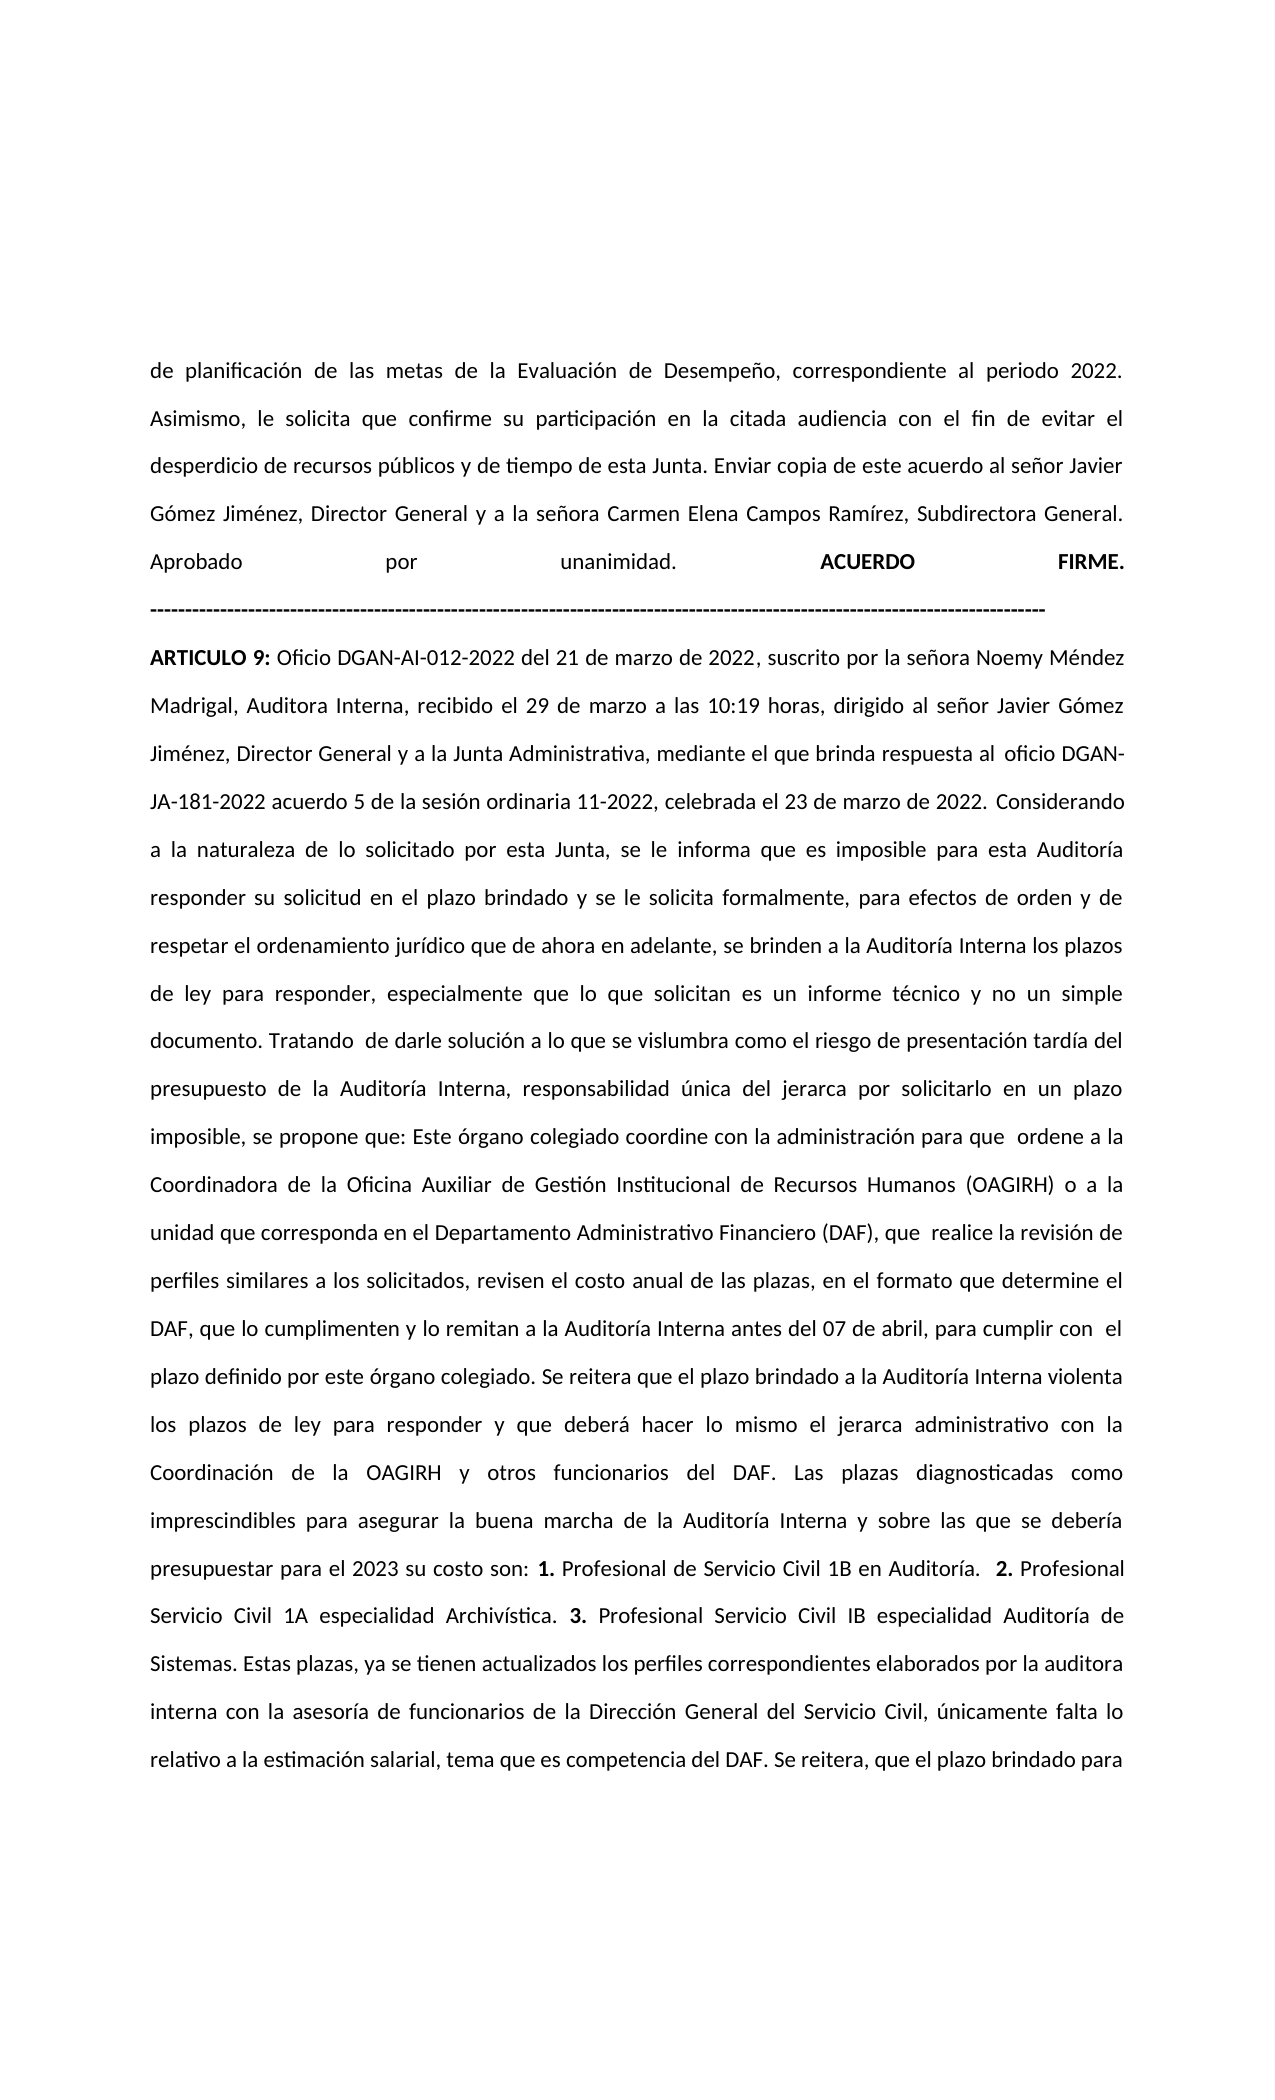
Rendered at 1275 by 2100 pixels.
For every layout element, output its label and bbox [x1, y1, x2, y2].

text [150, 340, 1125, 1777]
